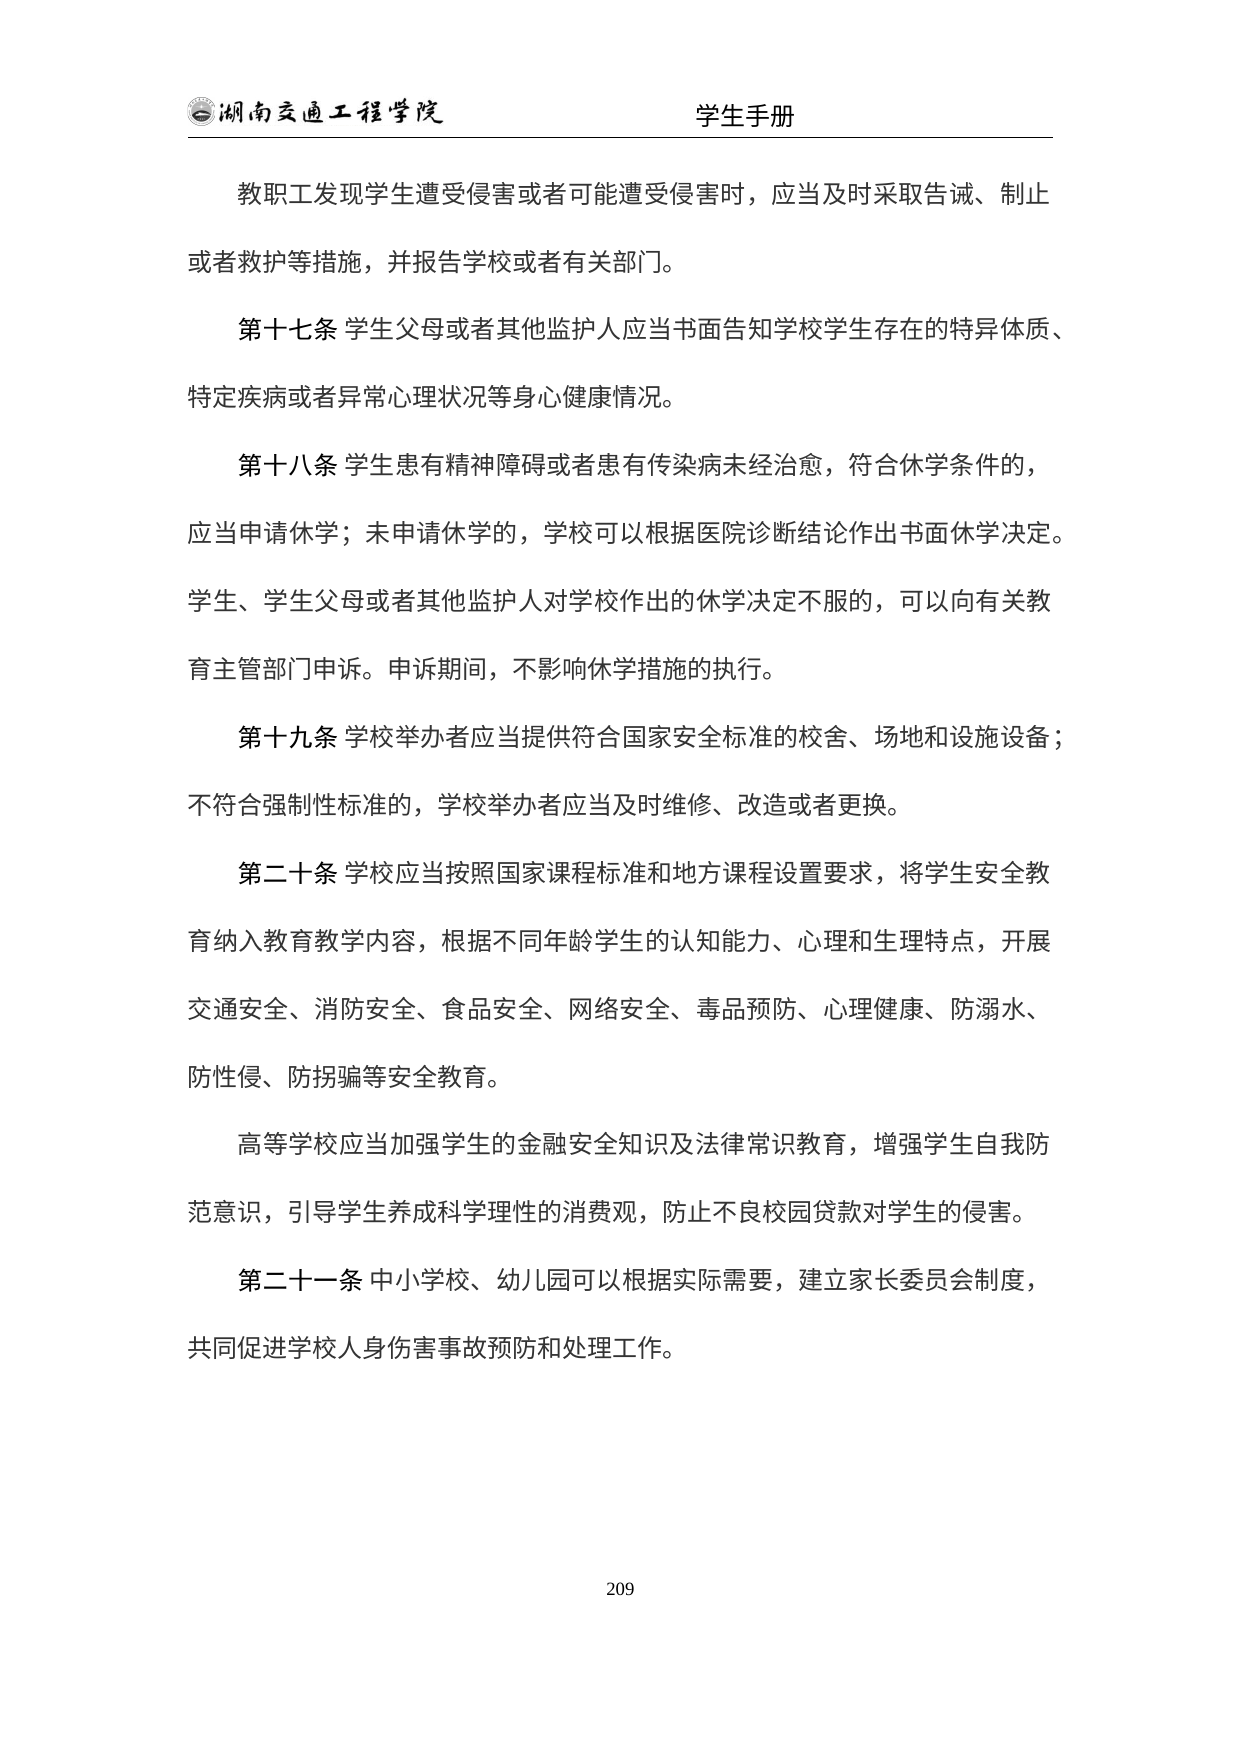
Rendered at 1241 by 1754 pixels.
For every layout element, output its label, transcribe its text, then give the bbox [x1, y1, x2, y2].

text 第二十条 学校应当按照国家课程标准和地方课程设置要求，将学生安全教育纳入教育教学内容，根据不同年龄学生的认知能力、心理和生理特点，开展交通安全、消防安全、食品安全、网络安全、毒品预防、心理健康、防溺水、防性侵、防拐骗等安全教育。 [187, 837, 1053, 1109]
text 第十七条 学生父母或者其他监护人应当书面告知学校学生存在的特异体质、特定疾病或者异常心理状况等身心健康情况。 [187, 294, 1053, 430]
text 高等学校应当加强学生的金融安全知识及法律常识教育，增强学生自我防范意识，引导学生养成科学理性的消费观，防止不良校园贷款对学生的侵害。 [187, 1109, 1053, 1245]
text 第十八条 学生患有精神障碍或者患有传染病未经治愈，符合休学条件的，应当申请休学；未申请休学的，学校可以根据医院诊断结论作出书面休学决定。学生、学生父母或者其他监护人对学校作出的休学决定不服的，可以向有关教育主管部门申诉。申诉期间，不影响休学措施的执行。 [187, 430, 1053, 702]
picture [187, 94, 447, 126]
text 第二十一条 中小学校、幼儿园可以根据实际需要，建立家长委员会制度，共同促进学校人身伤害事故预防和处理工作。 [187, 1245, 1053, 1381]
text 第十九条 学校举办者应当提供符合国家安全标准的校舍、场地和设施设备；不符合强制性标准的，学校举办者应当及时维修、改造或者更换。 [187, 702, 1053, 837]
text 教职工发现学生遭受侵害或者可能遭受侵害时，应当及时采取告诫、制止或者救护等措施，并报告学校或者有关部门。 [187, 158, 1053, 294]
